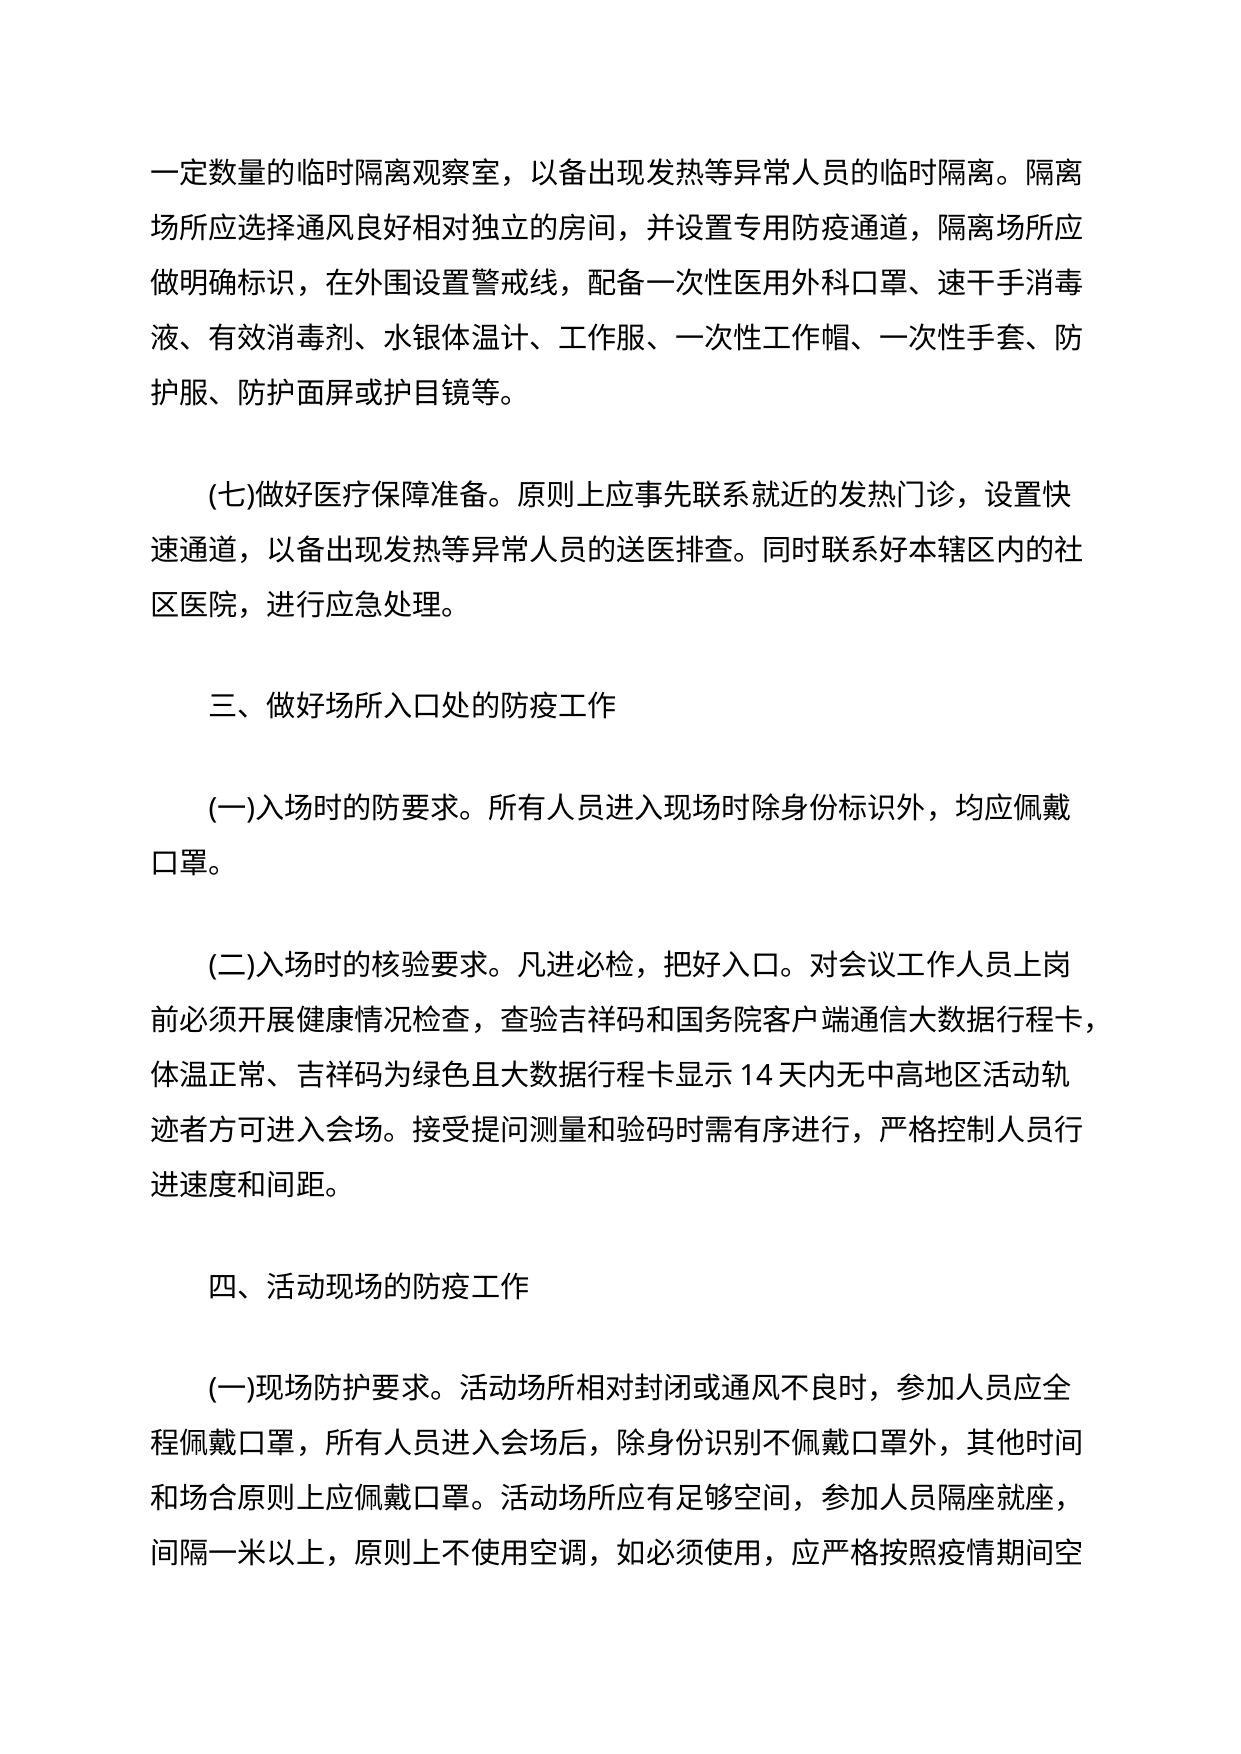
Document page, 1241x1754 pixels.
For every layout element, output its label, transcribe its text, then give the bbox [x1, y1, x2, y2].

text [150, 150, 1090, 412]
text (二)入场时的核验要求。凡进必检，把好入口。对会议工作人员上岗前必须开展健康情况检查，查验吉祥码和国务院客户端通信大数据行程卡，体温正常、吉祥码为绿色且大数据行程卡显示14天内无中高地区活动轨迹者方可进入会场。接受提问测量和验码时需有序进行，严格控制人员行进速度和间距。 [150, 942, 1090, 1204]
text (七)做好医疗保障准备。原则上应事先联系就近的发热门诊，设置快速通道，以备出现发热等异常人员的送医排查。同时联系好本辖区内的社区医院，进行应急处理。 [150, 471, 1090, 623]
text 四、活动现场的防疫工作 [150, 1263, 1090, 1305]
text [150, 1365, 1090, 1572]
text 三、做好场所入口处的防疫工作 [150, 683, 1090, 725]
text (一)入场时的防要求。所有人员进入现场时除身份标识外，均应佩戴口罩。 [150, 785, 1090, 882]
